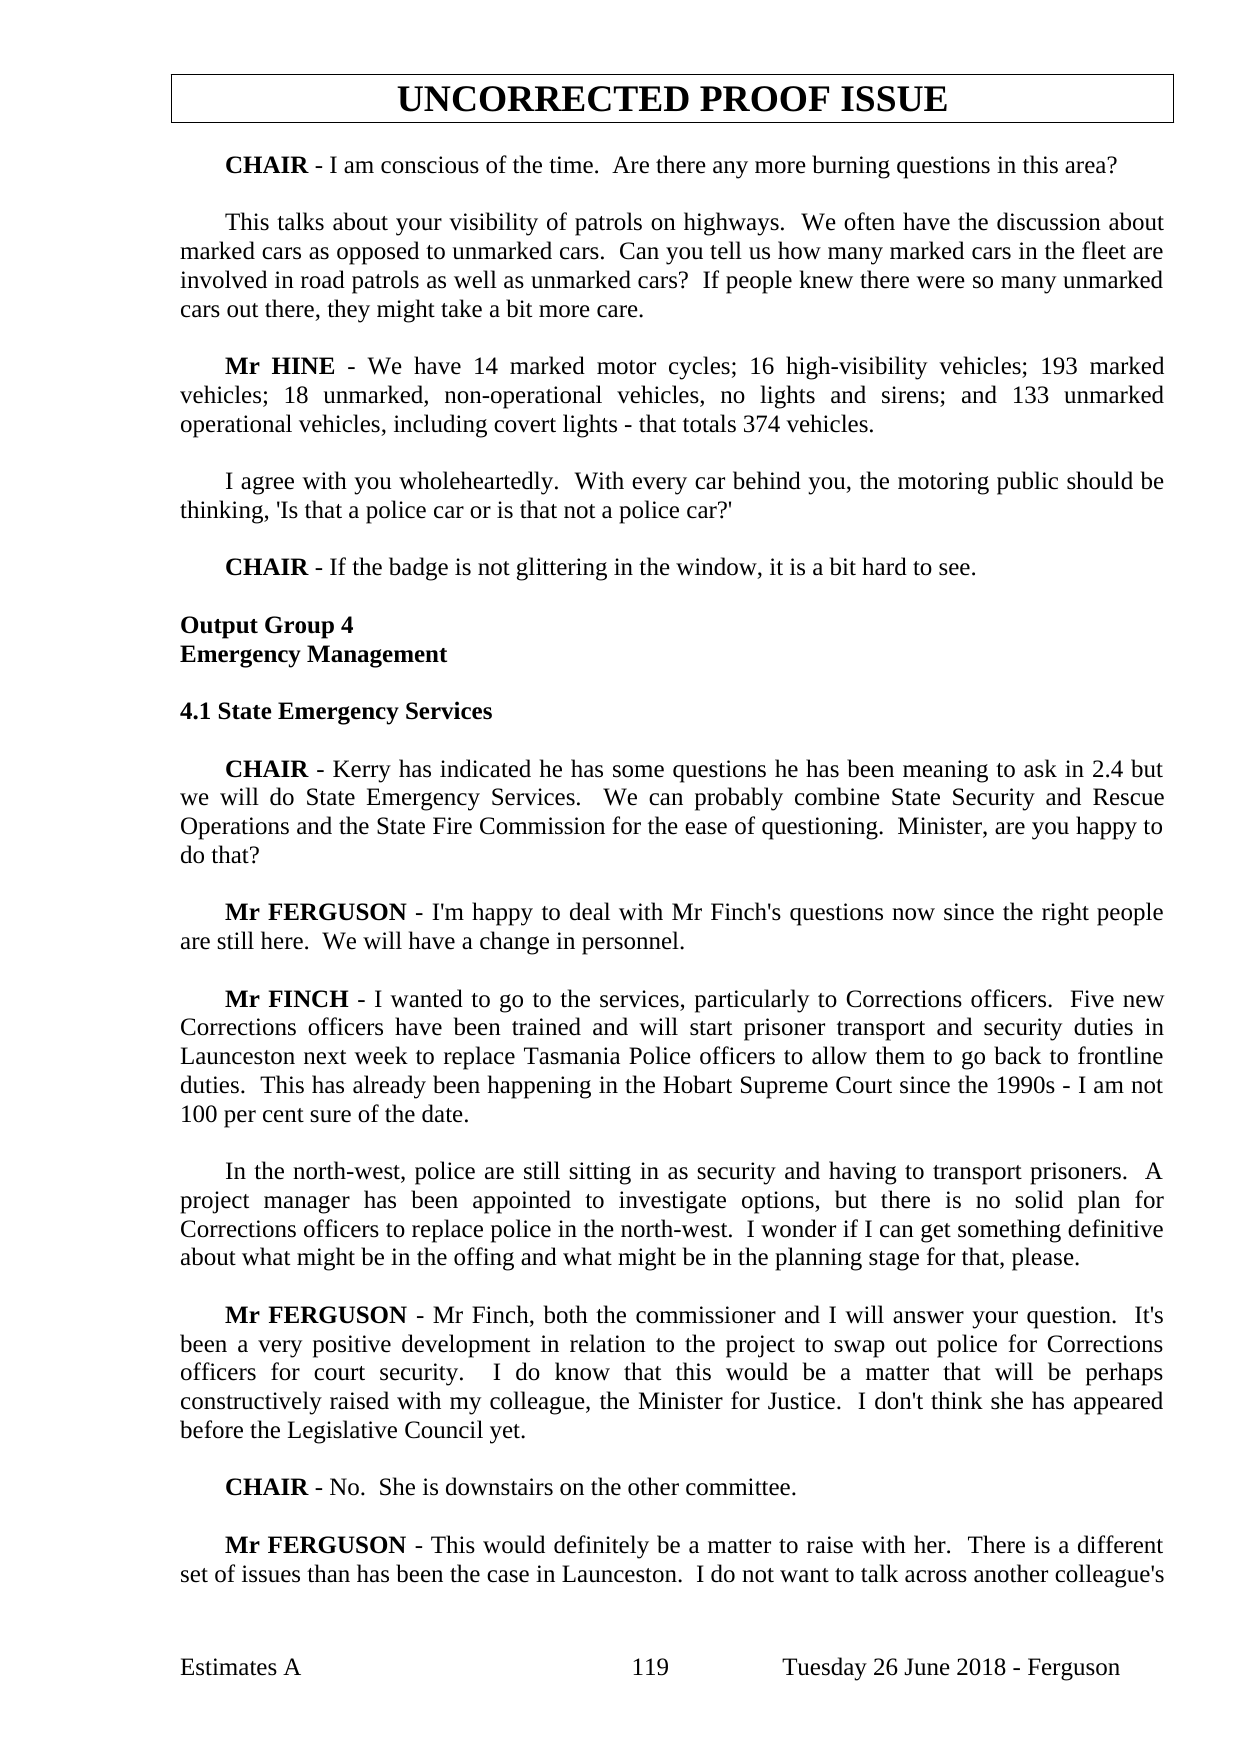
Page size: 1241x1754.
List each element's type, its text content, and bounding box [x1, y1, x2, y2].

text In the north-west, police are still sitting in as security and having to transport prisoners. A project manager has been appointed to investigate options, but there is no solid plan for Corrections officers to replace police in the north-west. I wonder if I can get something definitive about what might be in the offing and what might be in the planning stage for that, please. [180, 1156, 1165, 1271]
text CHAIR - I am conscious of the time. Are there any more burning questions in this area? [180, 150, 1165, 179]
text Mr FERGUSON - Mr Finch, both the commissioner and I will answer your question. It's been a very positive development in relation to the project to swap out police for Corrections officers for court security. I do know that this would be a matter that will be perhaps constructively raised with my colleague, the Minister for Justice. I don't think she has appeared before the Legislative Council yet. [180, 1300, 1165, 1444]
text This talks about your visibility of patrols on highways. We often have the discussion about marked cars as opposed to unmarked cars. Can you tell us how many marked cars in the fleet are involved in road patrols as well as unmarked cars? If people knew there were so many unmarked cars out there, they might take a bit more care. [180, 207, 1165, 322]
text 4.1 State Emergency Services [180, 696, 1165, 725]
text Mr HINE - We have 14 marked motor cycles; 16 high-visibility vehicles; 193 marked vehicles; 18 unmarked, non-operational vehicles, no lights and sirens; and 133 unmarked operational vehicles, including covert lights - that totals 374 vehicles. [180, 351, 1165, 437]
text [180, 1530, 1165, 1587]
text I agree with you wholeheartedly. With every car behind you, the motoring public should be thinking, 'Is that a police car or is that not a police car?' [180, 466, 1165, 524]
text Emergency Management [180, 639, 1165, 667]
text CHAIR - No. She is downstairs on the other committee. [180, 1472, 1165, 1501]
text Mr FINCH - I wanted to go to the services, particularly to Corrections officers. Five new Corrections officers have been trained and will start prisoner transport and security duties in Launceston next week to replace Tasmania Police officers to allow them to go back to frontline duties. This has already been happening in the Hobart Supreme Court since the 1990s - I am not 100 per cent sure of the date. [180, 984, 1165, 1127]
text Mr FERGUSON - I'm happy to deal with Mr Finch's questions now since the right people are still here. We will have a change in personnel. [180, 897, 1165, 955]
text Output Group 4 [180, 610, 1165, 639]
text CHAIR - Kerry has indicated he has some questions he has been meaning to ask in 2.4 but we will do State Emergency Services. We can probably combine State Security and Rescue Operations and the State Fire Commission for the ease of questioning. Minister, are you happy to do that? [180, 754, 1165, 869]
text CHAIR - If the badge is not glittering in the window, it is a bit hard to see. [180, 552, 1165, 581]
